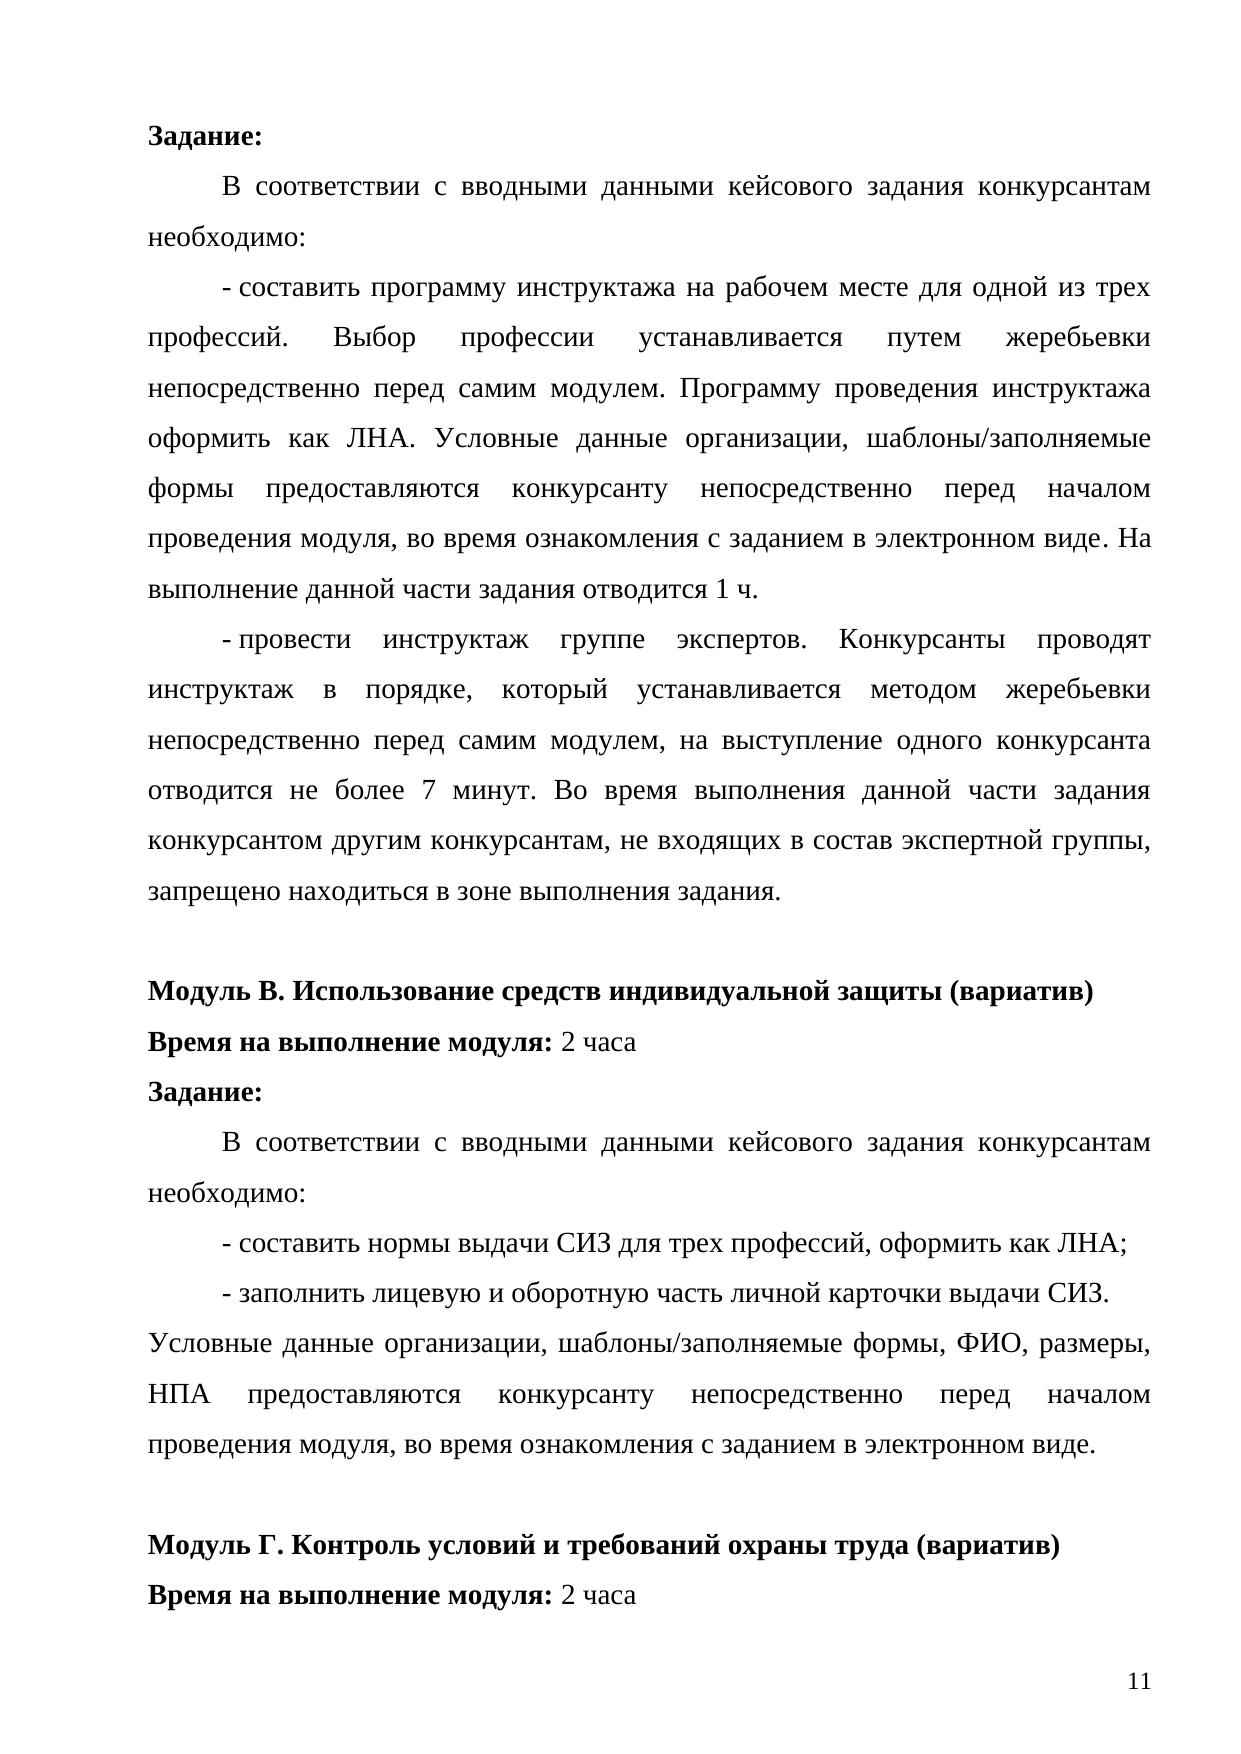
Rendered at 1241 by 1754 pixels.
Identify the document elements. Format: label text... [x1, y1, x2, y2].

text Время на выполнение модуля: 2 часа [148, 1577, 1152, 1611]
text - провести инструктаж группе экспертов. Конкурсанты проводят инструктаж в порядке, который устанавливается методом жеребьевки непосредственно перед самим модулем, на выступление одного конкурсанта отводится не более 7 минут. Во время выполнения данной части задания конкурсантом другим конкурсантам, не входящих в состав экспертной группы, запрещено находиться в зоне выполнения задания. [148, 621, 1152, 906]
text - составить нормы выдачи СИЗ для трех профессий, оформить как ЛНА; [148, 1225, 1152, 1258]
text В соответствии с вводными данными кейсового задания конкурсантам необходимо: [148, 168, 1152, 252]
text Модуль В. Использование средств индивидуальной защиты (вариатив) [148, 973, 1152, 1007]
text Задание: [148, 1074, 1152, 1108]
text Время на выполнение модуля: 2 часа [148, 1024, 1152, 1057]
text В соответствии с вводными данными кейсового задания конкурсантам необходимо: [148, 1124, 1152, 1208]
text - составить программу инструктажа на рабочем месте для одной из трех профессий. Выбор профессии устанавливается путем жеребьевки непосредственно перед самим модулем. Программу проведения инструктажа оформить как ЛНА. Условные данные организации, шаблоны/заполняемые формы предоставляются конкурсанту непосредственно перед началом проведения модуля, во время ознакомления с заданием в электронном виде. На выполнение данной части задания отводится 1 ч. [148, 269, 1152, 604]
text Модуль Г. Контроль условий и требований охраны труда (вариатив) [148, 1527, 1152, 1560]
text Условные данные организации, шаблоны/заполняемые формы, ФИО, размеры, НПА предоставляются конкурсанту непосредственно перед началом проведения модуля, во время ознакомления с заданием в электронном виде. [148, 1326, 1152, 1460]
text - заполнить лицевую и оборотную часть личной карточки выдачи СИЗ. [148, 1275, 1152, 1309]
text Задание: [148, 118, 1152, 152]
